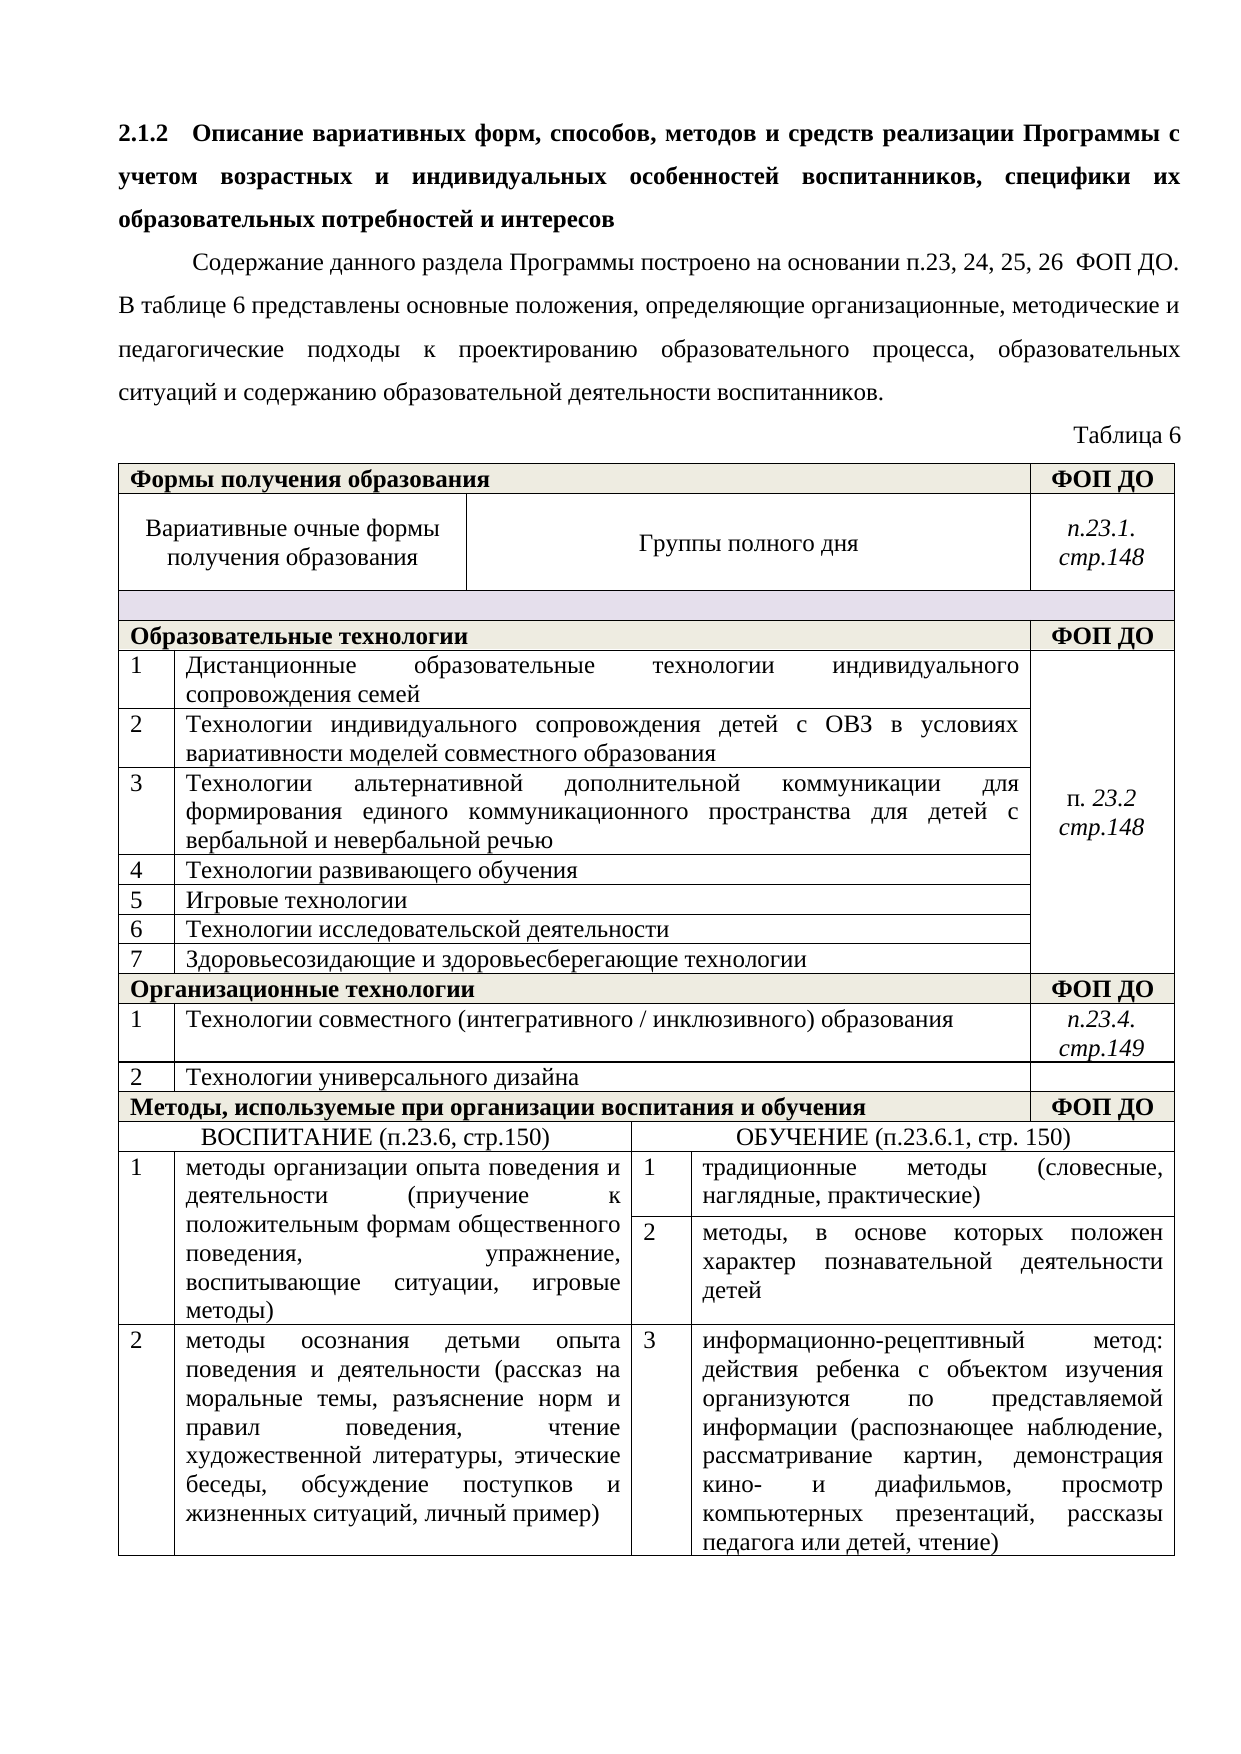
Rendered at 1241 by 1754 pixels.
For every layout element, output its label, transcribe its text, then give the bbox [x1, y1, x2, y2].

table_cell Технологии индивидуального сопровождения детей с ОВЗ в условиях вариативности моделей совместного образования [175, 709, 1030, 767]
table_cell методы, в основе которых положен характер познавательной деятельности детей [692, 1217, 1174, 1324]
table_cell 1 [119, 651, 174, 708]
table_cell Дистанционные образовательные технологии индивидуального сопровождения семей [175, 651, 1030, 708]
text В таблице 6 представлены основные положения, определяющие организационные, методические и педагогические подходы к проектированию образовательного процесса, образовательных ситуаций и содержанию образовательной деятельности воспитанников. [118, 291, 1181, 406]
table_cell Технологии совместного (интегративного / инклюзивного) образования [175, 1004, 1030, 1061]
table_cell методы осознания детьми опыта поведения и деятельности (рассказ на моральные темы, разъяснение норм и правил поведения, чтение художественной литературы, этические беседы, обсуждение поступков и жизненных ситуаций, личный пример) [175, 1325, 631, 1555]
text Таблица 6 [118, 420, 1181, 449]
table_cell 1 [119, 1152, 174, 1324]
table_cell ФОП ДО [1031, 974, 1174, 1003]
table_cell 1 [119, 1004, 174, 1061]
table_cell 2 [119, 709, 174, 767]
table_cell п. 23.2 стр.148 [1031, 651, 1174, 973]
table_cell Технологии альтернативной дополнительной коммуникации для формирования единого коммуникационного пространства для детей с вербальной и невербальной речью [175, 768, 1030, 854]
table_cell методы организации опыта поведения и деятельности (приучение к положительным формам общественного поведения, упражнение, воспитывающие ситуации, игровые методы) [175, 1152, 631, 1324]
table_cell Группы полного дня [467, 494, 1030, 590]
table_cell 1 [632, 1152, 691, 1216]
table_cell 3 [119, 768, 174, 854]
table_cell 3 [632, 1325, 691, 1555]
table_header Формы получения образования [119, 464, 1030, 493]
table_cell Методы, используемые при организации воспитания и обучения [119, 1092, 1030, 1121]
table_cell Здоровьесозидающие и здоровьесберегающие технологии [175, 944, 1030, 973]
table_cell 6 [119, 915, 174, 943]
table_cell Технологии развивающего обучения [175, 855, 1030, 884]
table_cell 4 [119, 855, 174, 884]
table_cell Игровые технологии [175, 885, 1030, 913]
table_cell [1031, 1063, 1174, 1091]
table_cell информационно-рецептивный метод: действия ребенка с объектом изучения организуются по представляемой информации (распознающее наблюдение, рассматривание картин, демонстрация кино- и диафильмов, просмотр компьютерных презентаций, рассказы педагога или детей, чтение) [692, 1325, 1174, 1555]
table_header ФОП ДО [1031, 464, 1174, 493]
table_cell ФОП ДО [1031, 1092, 1174, 1121]
table_cell Технологии универсального дизайна [175, 1063, 1030, 1091]
text Содержание данного раздела Программы построено на основании п.23, 24, 25, 26 ФОП ДО. [118, 247, 1181, 276]
table_cell 5 [119, 885, 174, 913]
table_cell 2 [632, 1217, 691, 1324]
table_cell 2 [119, 1325, 174, 1555]
table_cell п.23.4. стр.149 [1031, 1004, 1174, 1061]
table_cell 2 [119, 1063, 174, 1091]
table_cell традиционные методы (словесные, наглядные, практические) [692, 1152, 1174, 1216]
table_cell ОБУЧЕНИЕ (п.23.6.1, стр. 150) [632, 1122, 1174, 1151]
table_cell [119, 591, 1174, 620]
table_cell 7 [119, 944, 174, 973]
table_cell ФОП ДО [1031, 621, 1174, 649]
table_cell Организационные технологии [119, 974, 1030, 1003]
table_cell Образовательные технологии [119, 621, 1030, 649]
text 2.1.2 Описание вариативных форм, способов, методов и средств реализации Программы с учетом возрастных и индивидуальных особенностей воспитанников, специфики их образовательных потребностей и интересов [118, 118, 1181, 233]
table_cell ВОСПИТАНИЕ (п.23.6, стр.150) [119, 1122, 631, 1151]
table_cell Технологии исследовательской деятельности [175, 915, 1030, 943]
table_cell п.23.1. стр.148 [1031, 494, 1174, 590]
table_cell Вариативные очные формы получения образования [119, 494, 466, 590]
